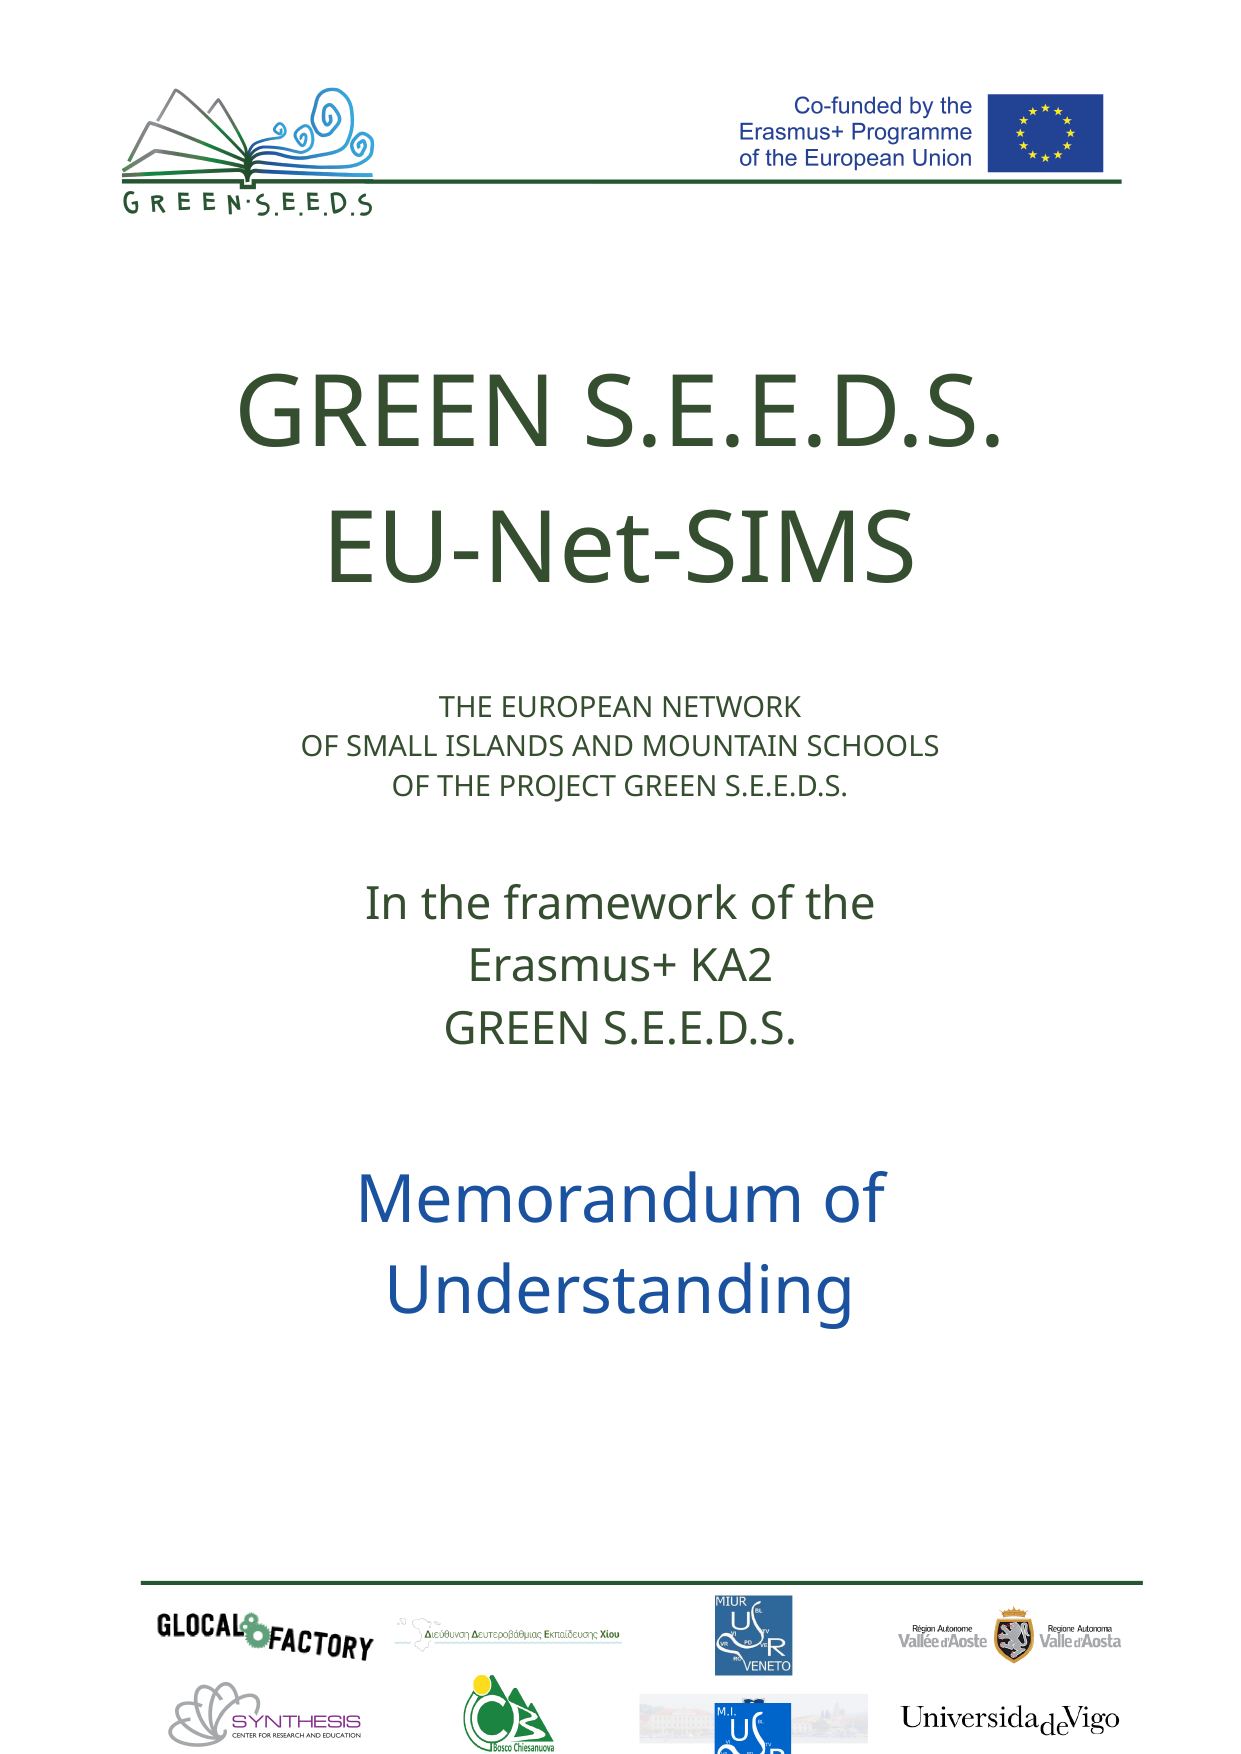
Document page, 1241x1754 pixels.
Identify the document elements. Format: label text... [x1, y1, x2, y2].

text In the framework of the [118, 870, 1122, 933]
text GREEN S.E.E.D.S. [118, 340, 1122, 476]
text EU-Net-SIMS [118, 476, 1122, 612]
text GREEN S.E.E.D.S. [118, 995, 1122, 1058]
picture [140, 1568, 1144, 1754]
picture [118, 75, 1122, 232]
text Memorandum of Understanding [118, 1151, 1122, 1333]
text THE EUROPEAN NETWORK [118, 686, 1122, 726]
text OF SMALL ISLANDS AND MOUNTAIN SCHOOLS [118, 726, 1122, 765]
text Erasmus+ KA2 [118, 933, 1122, 995]
text OF THE PROJECT GREEN S.E.E.D.S. [118, 765, 1122, 805]
